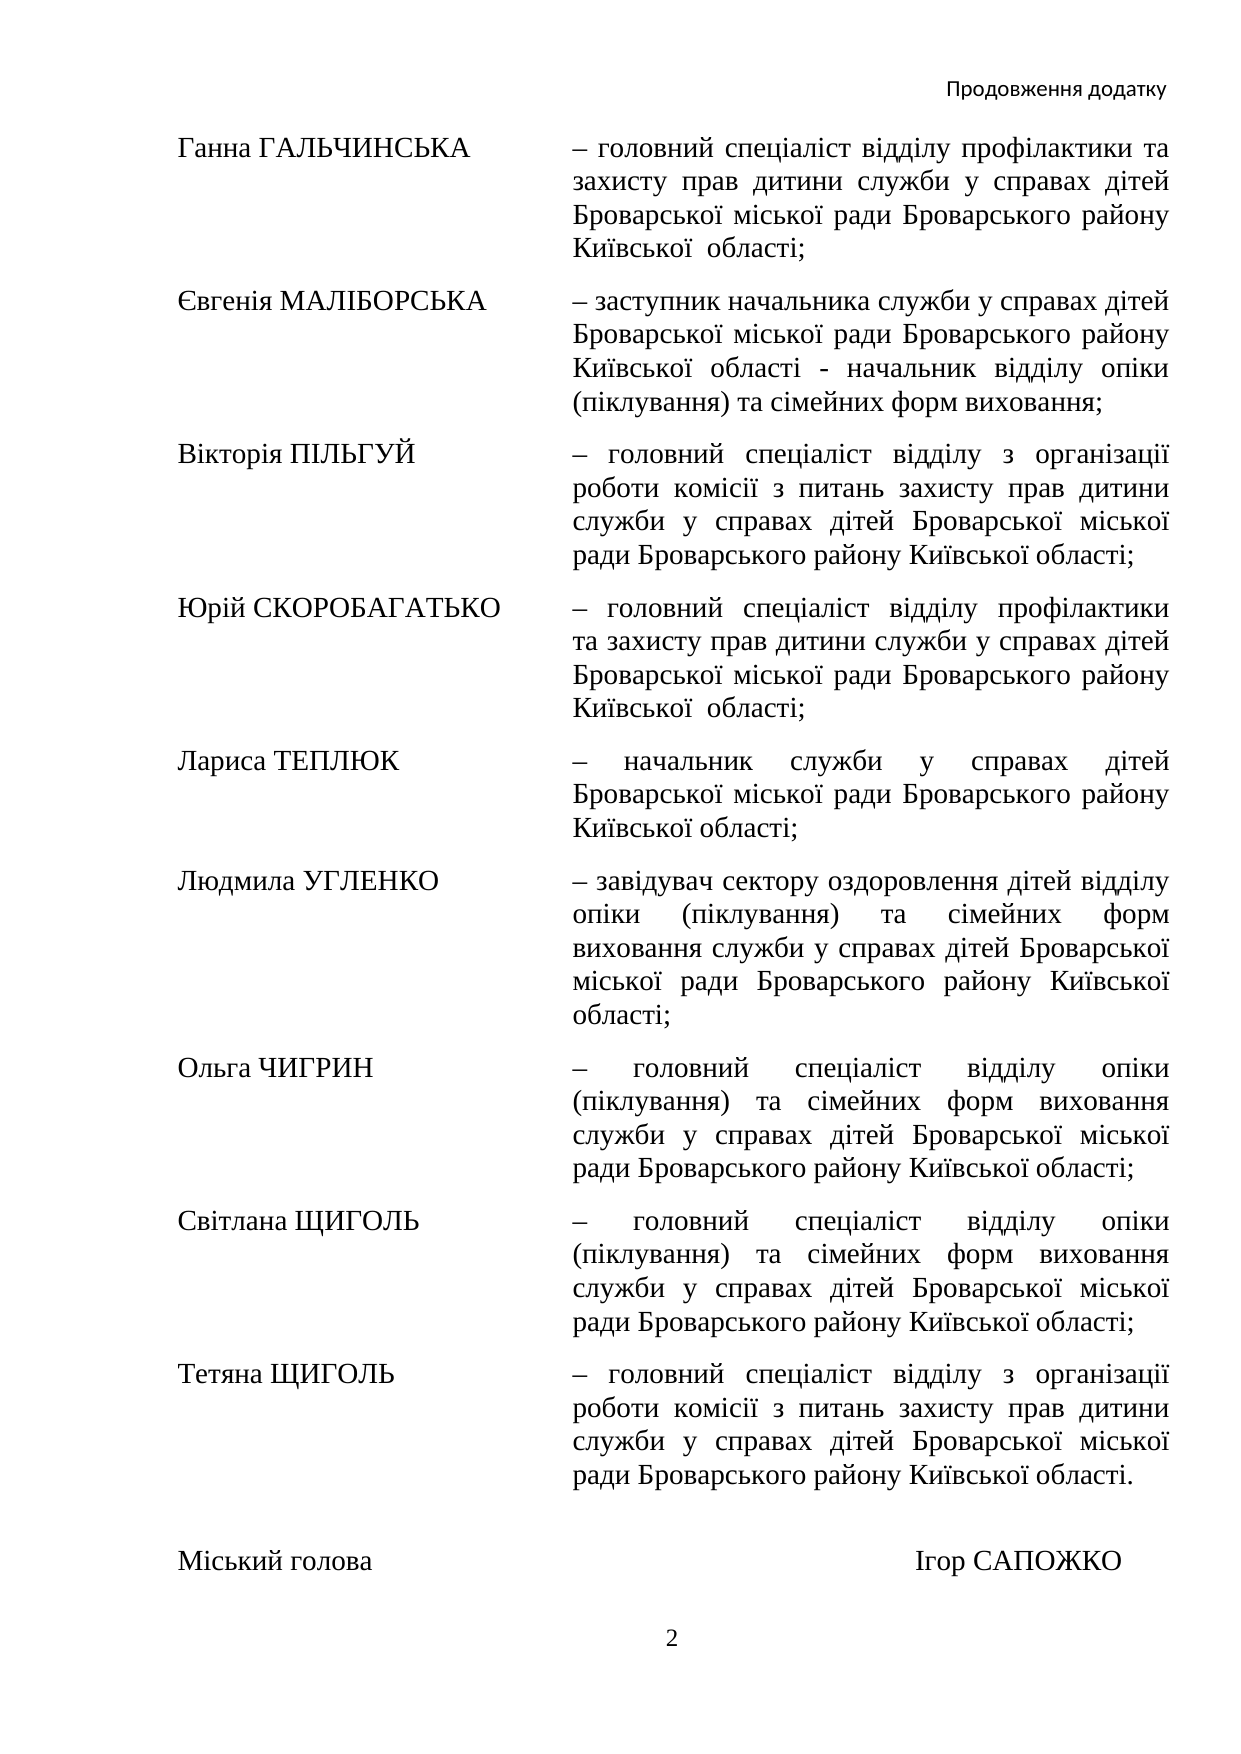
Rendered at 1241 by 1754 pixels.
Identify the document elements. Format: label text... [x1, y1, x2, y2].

table_cell Юрій СКОРОБАГАТЬКО [166, 590, 561, 743]
table_cell – головний спеціаліст відділу опіки (піклування) та сімейних форм виховання служби у справах дітей Броварської міської ради Броварського району Київської області; [561, 1050, 1181, 1203]
table_cell – завідувач сектору оздоровлення дітей відділу опіки (піклування) та сімейних форм виховання служби у справах дітей Броварської міської ради Броварського району Київської області; [561, 863, 1181, 1050]
table_cell Євгенія МАЛІБОРСЬКА [166, 283, 561, 436]
table_cell – головний спеціаліст відділу з організації роботи комісії з питань захисту прав дитини служби у справах дітей Броварської міської ради Броварського району Київської області. [561, 1356, 1181, 1510]
table_cell – головний спеціаліст відділу опіки (піклування) та сімейних форм виховання служби у справах дітей Броварської міської ради Броварського району Київської області; [561, 1203, 1181, 1356]
table_cell Ольга ЧИГРИН [166, 1050, 561, 1203]
table_cell Світлана ЩИГОЛЬ [166, 1203, 561, 1356]
table_cell Лариса ТЕПЛЮК [166, 743, 561, 863]
table_cell Вікторія ПІЛЬГУЙ [166, 436, 561, 590]
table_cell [561, 130, 1181, 283]
table_cell Людмила УГЛЕНКО [166, 863, 561, 1050]
table_cell – начальник служби у справах дітей Броварської міської ради Броварського району Київської області; [561, 743, 1181, 863]
table_cell Тетяна ЩИГОЛЬ [166, 1356, 561, 1510]
text Міський голова Ігор САПОЖКО [177, 1543, 1167, 1577]
table_cell – заступник начальника служби у справах дітей Броварської міської ради Броварського району Київської області - начальник відділу опіки (піклування) та сімейних форм виховання; [561, 283, 1181, 436]
table_cell Ганна ГАЛЬЧИНСЬКА [166, 130, 561, 283]
